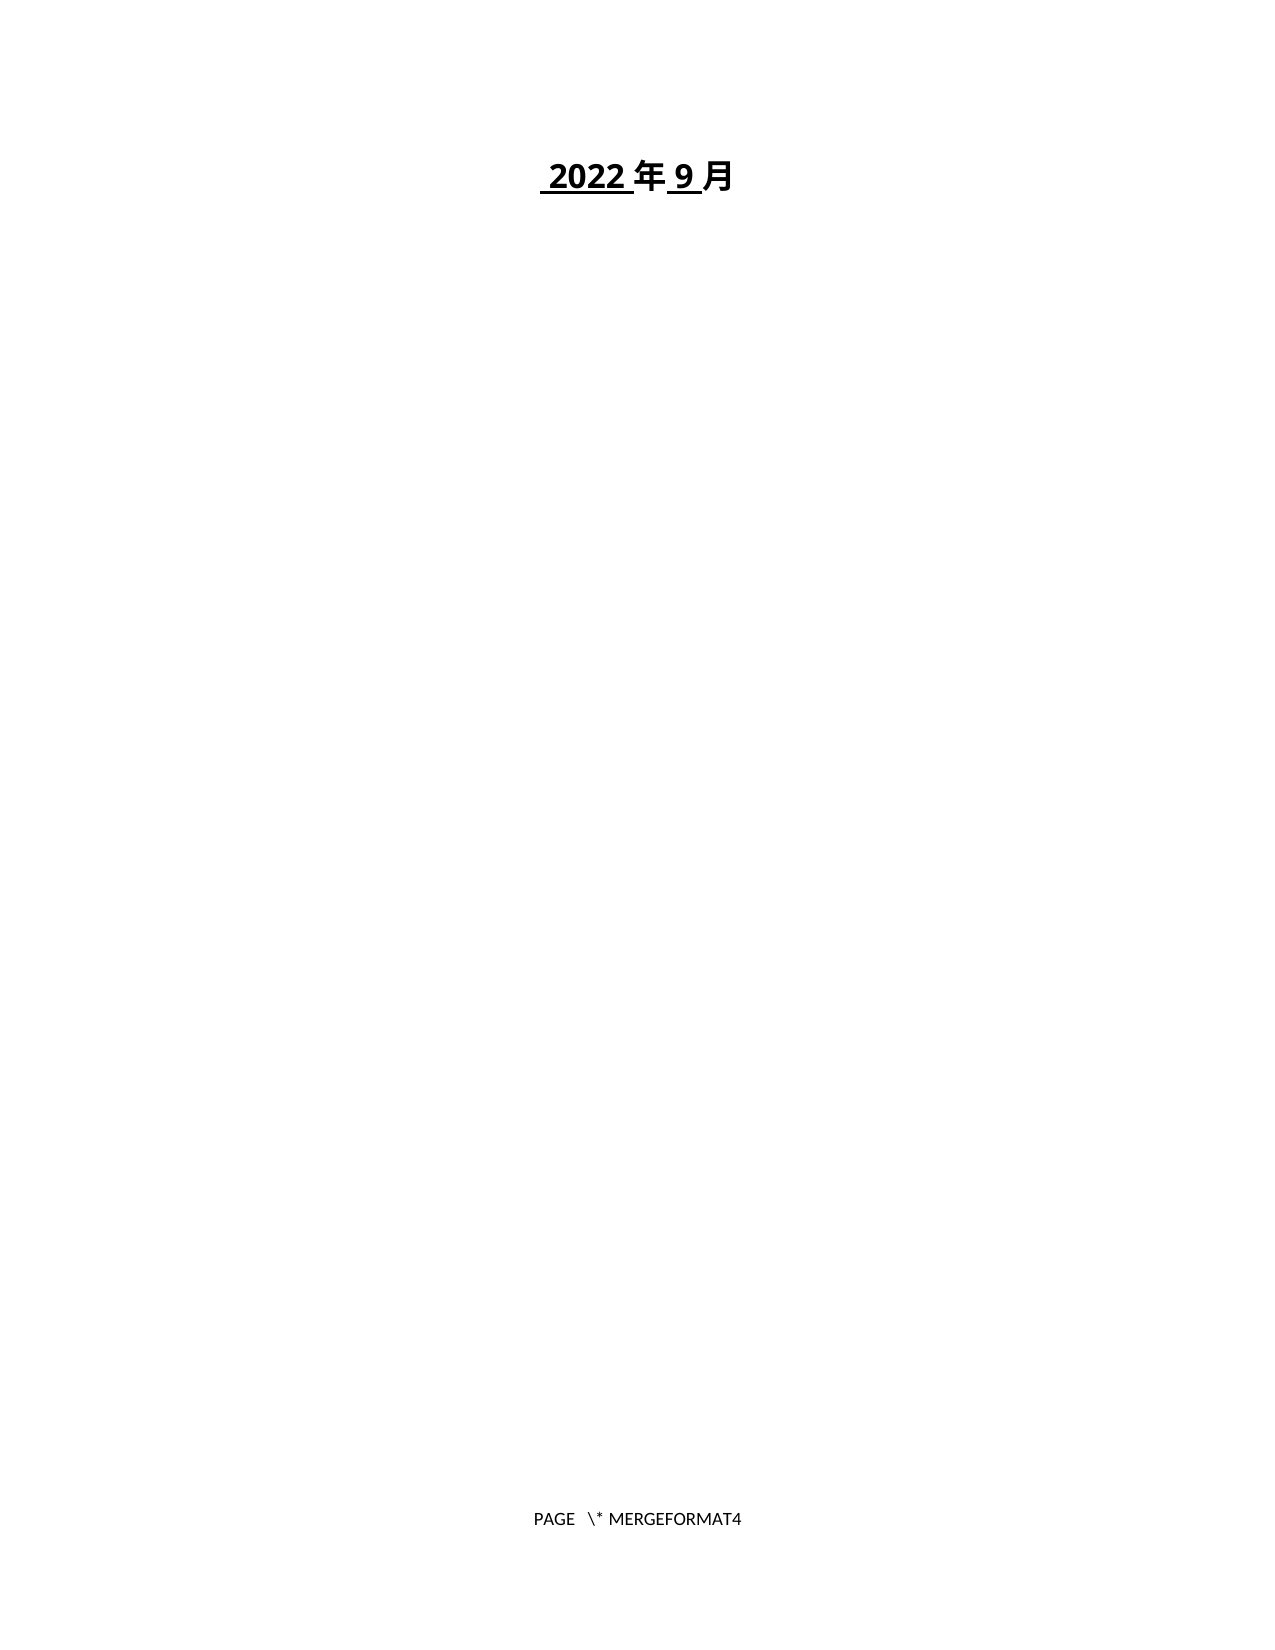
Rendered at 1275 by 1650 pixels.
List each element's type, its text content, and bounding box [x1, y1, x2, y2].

text 2022 年 9 月 [187, 150, 1087, 198]
